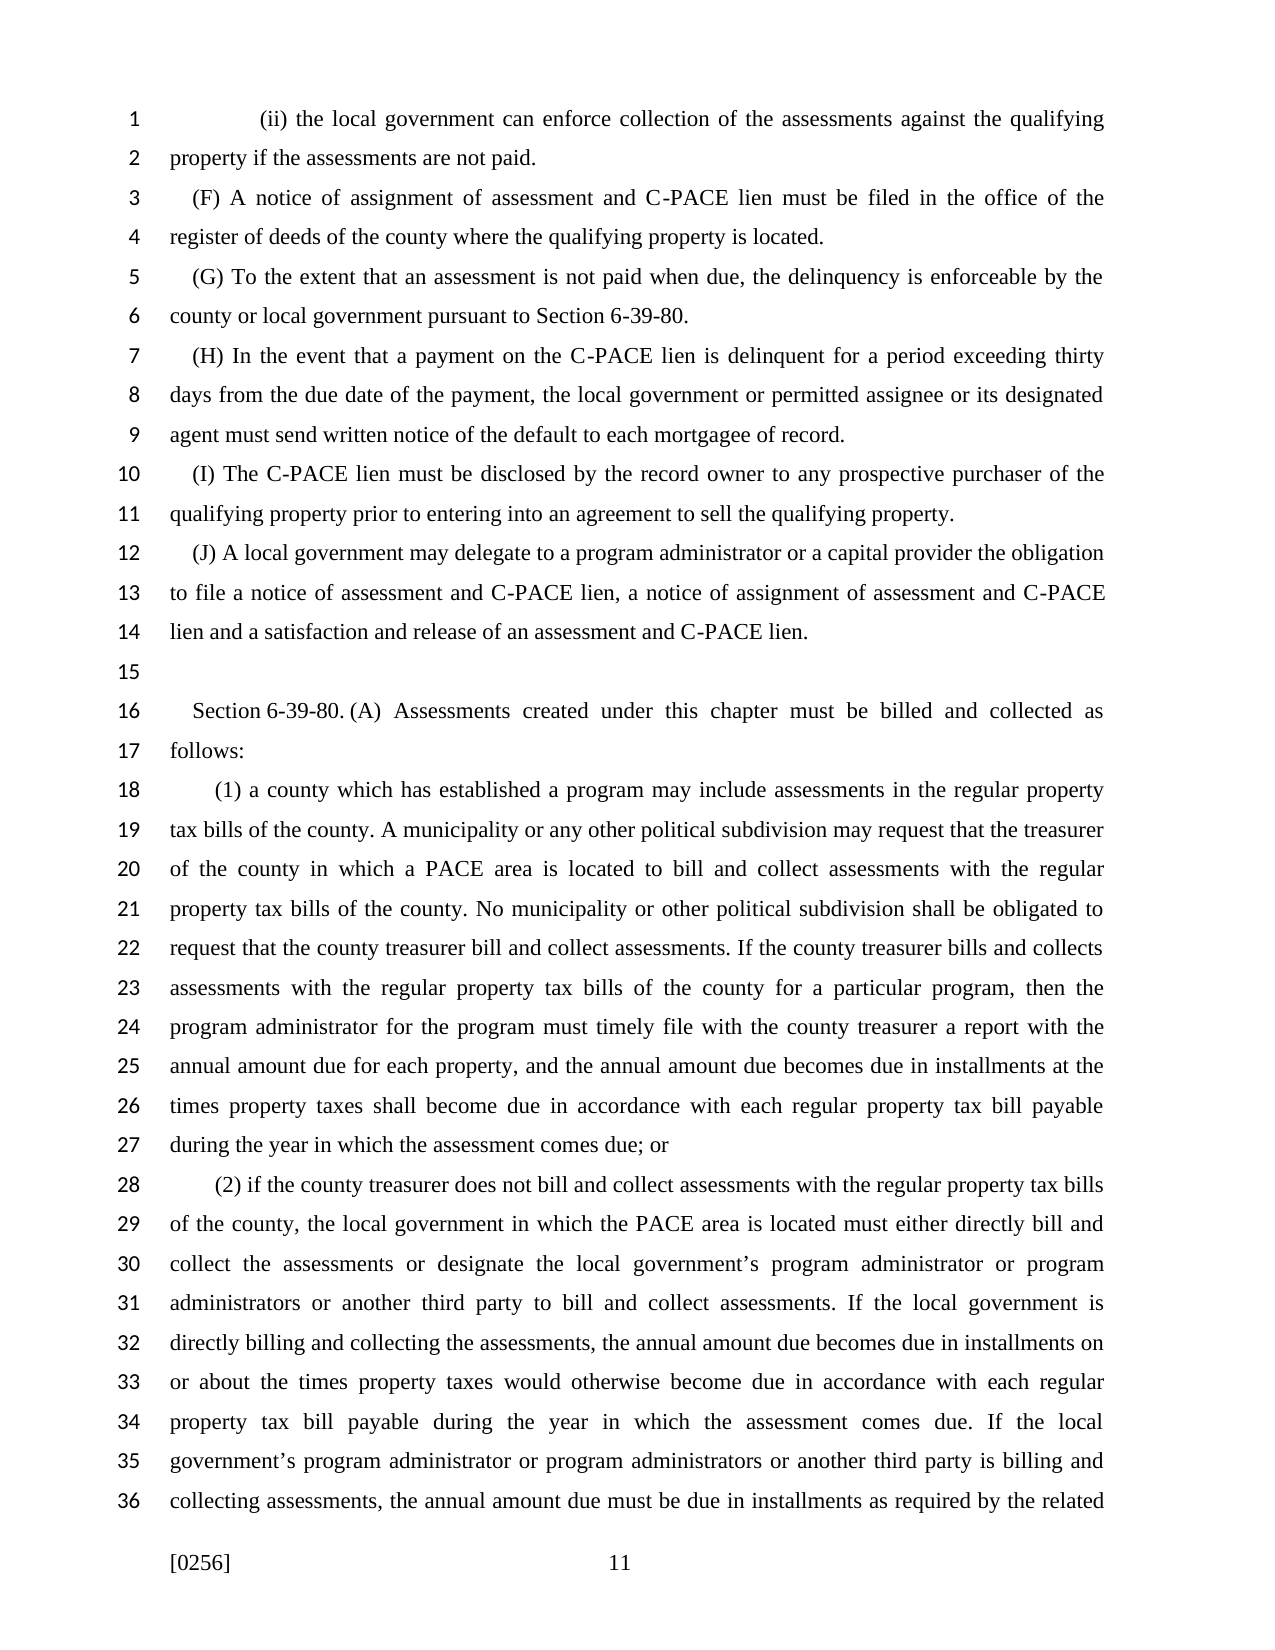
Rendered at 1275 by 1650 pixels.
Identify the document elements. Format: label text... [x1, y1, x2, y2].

text (G) To the extent that an assessment is not paid when due, the delinquency is enforceable by the county or local government pursuant to Section 6‑39‑80. [169, 263, 1106, 329]
text (F) A notice of assignment of assessment and C‑PACE lien must be filed in the office of the register of deeds of the county where the qualifying property is located. [169, 184, 1106, 250]
text (I) The C‑PACE lien must be disclosed by the record owner to any prospective purchaser of the qualifying property prior to entering into an agreement to sell the qualifying property. [169, 460, 1106, 526]
text (H) In the event that a payment on the C‑PACE lien is delinquent for a period exceeding thirty days from the due date of the payment, the local government or permitted assignee or its designated agent must send written notice of the default to each mortgagee of record. [169, 342, 1106, 447]
text (1) a county which has established a program may include assessments in the regular property tax bills of the county. A municipality or any other political subdivision may request that the treasurer of the county in which a PACE area is located to bill and collect assessments with the regular property tax bills of the county. No municipality or other political subdivision shall be obligated to request that the county treasurer bill and collect assessments. If the county treasurer bills and collects assessments with the regular property tax bills of the county for a particular program, then the program administrator for the program must timely file with the county treasurer a report with the annual amount due for each property, and the annual amount due becomes due in installments at the times property taxes shall become due in accordance with each regular property tax bill payable during the year in which the assessment comes due; or [169, 776, 1106, 1158]
text (ii) the local government can enforce collection of the assessments against the qualifying property if the assessments are not paid. [169, 105, 1106, 171]
text (J) A local government may delegate to a program administrator or a capital provider the obligation to file a notice of assessment and C‑PACE lien, a notice of assignment of assessment and C‑PACE lien and a satisfaction and release of an assessment and C‑PACE lien. [169, 539, 1106, 644]
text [169, 1171, 1106, 1513]
text Section 6‑39‑80. (A) Assessments created under this chapter must be billed and collected as follows: [169, 697, 1106, 763]
